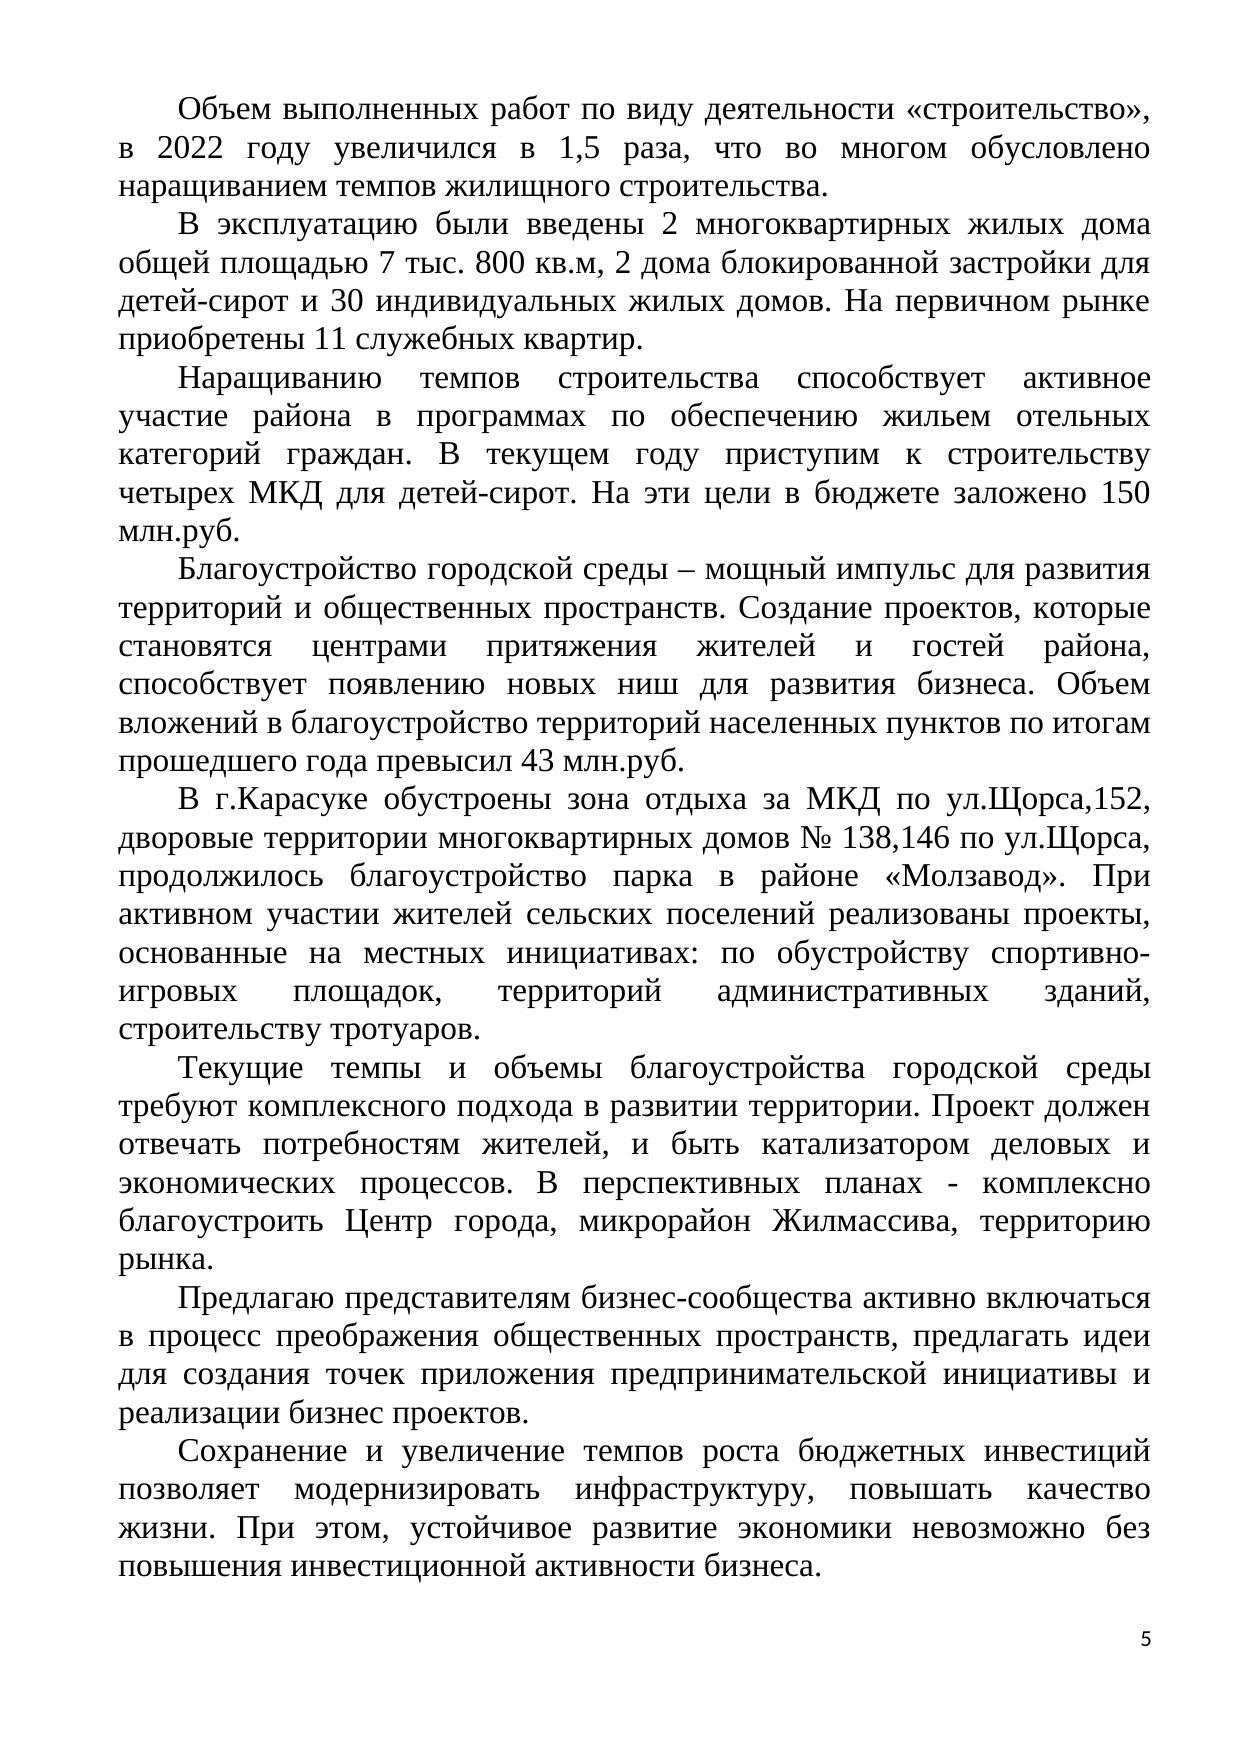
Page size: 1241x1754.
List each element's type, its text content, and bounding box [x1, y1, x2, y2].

text Текущие темпы и объемы благоустройства городской среды требуют комплексного подхода в развитии территории. Проект должен отвечать потребностям жителей, и быть катализатором деловых и экономических процессов. В перспективных планах - комплексно благоустроить Центр города, микрорайон Жилмассива, территорию рынка. [118, 1047, 1152, 1277]
text Наращиванию темпов строительства способствует активное участие района в программах по обеспечению жильем отельных категорий граждан. В текущем году приступим к строительству четырех МКД для детей-сирот. На эти цели в бюджете заложено 150 млн.руб. [118, 357, 1152, 549]
text Сохранение и увеличение темпов роста бюджетных инвестиций позволяет модернизировать инфраструктуру, повышать качество жизни. При этом, устойчивое развитие экономики невозможно без повышения инвестиционной активности бизнеса. [118, 1430, 1152, 1584]
text Предлагаю представителям бизнес-сообщества активно включаться в процесс преображения общественных пространств, предлагать идеи для создания точек приложения предпринимательской инициативы и реализации бизнес проектов. [118, 1277, 1152, 1430]
text Объем выполненных работ по виду деятельности «строительство», в 2022 году увеличился в 1,5 раза, что во многом обусловлено наращиванием темпов жилищного строительства. [118, 89, 1152, 204]
text Благоустройство городской среды – мощный импульс для развития территорий и общественных пространств. Создание проектов, которые становятся центрами притяжения жителей и гостей района, способствует появлению новых ниш для развития бизнеса. Объем вложений в благоустройство территорий населенных пунктов по итогам прошедшего года превысил 43 млн.руб. [118, 549, 1152, 779]
text В г.Карасуке обустроены зона отдыха за МКД по ул.Щорса,152, дворовые территории многоквартирных домов № 138,146 по ул.Щорса, продолжилось благоустройство парка в районе «Молзавод». При активном участии жителей сельских поселений реализованы проекты, основанные на местных инициативах: по обустройству спортивно-игровых площадок, территорий административных зданий, строительству тротуаров. [118, 779, 1152, 1047]
text В эксплуатацию были введены 2 многоквартирных жилых дома общей площадью 7 тыс. 800 кв.м, 2 дома блокированной застройки для детей-сирот и 30 индивидуальных жилых домов. На первичном рынке приобретены 11 служебных квартир. [118, 204, 1152, 357]
